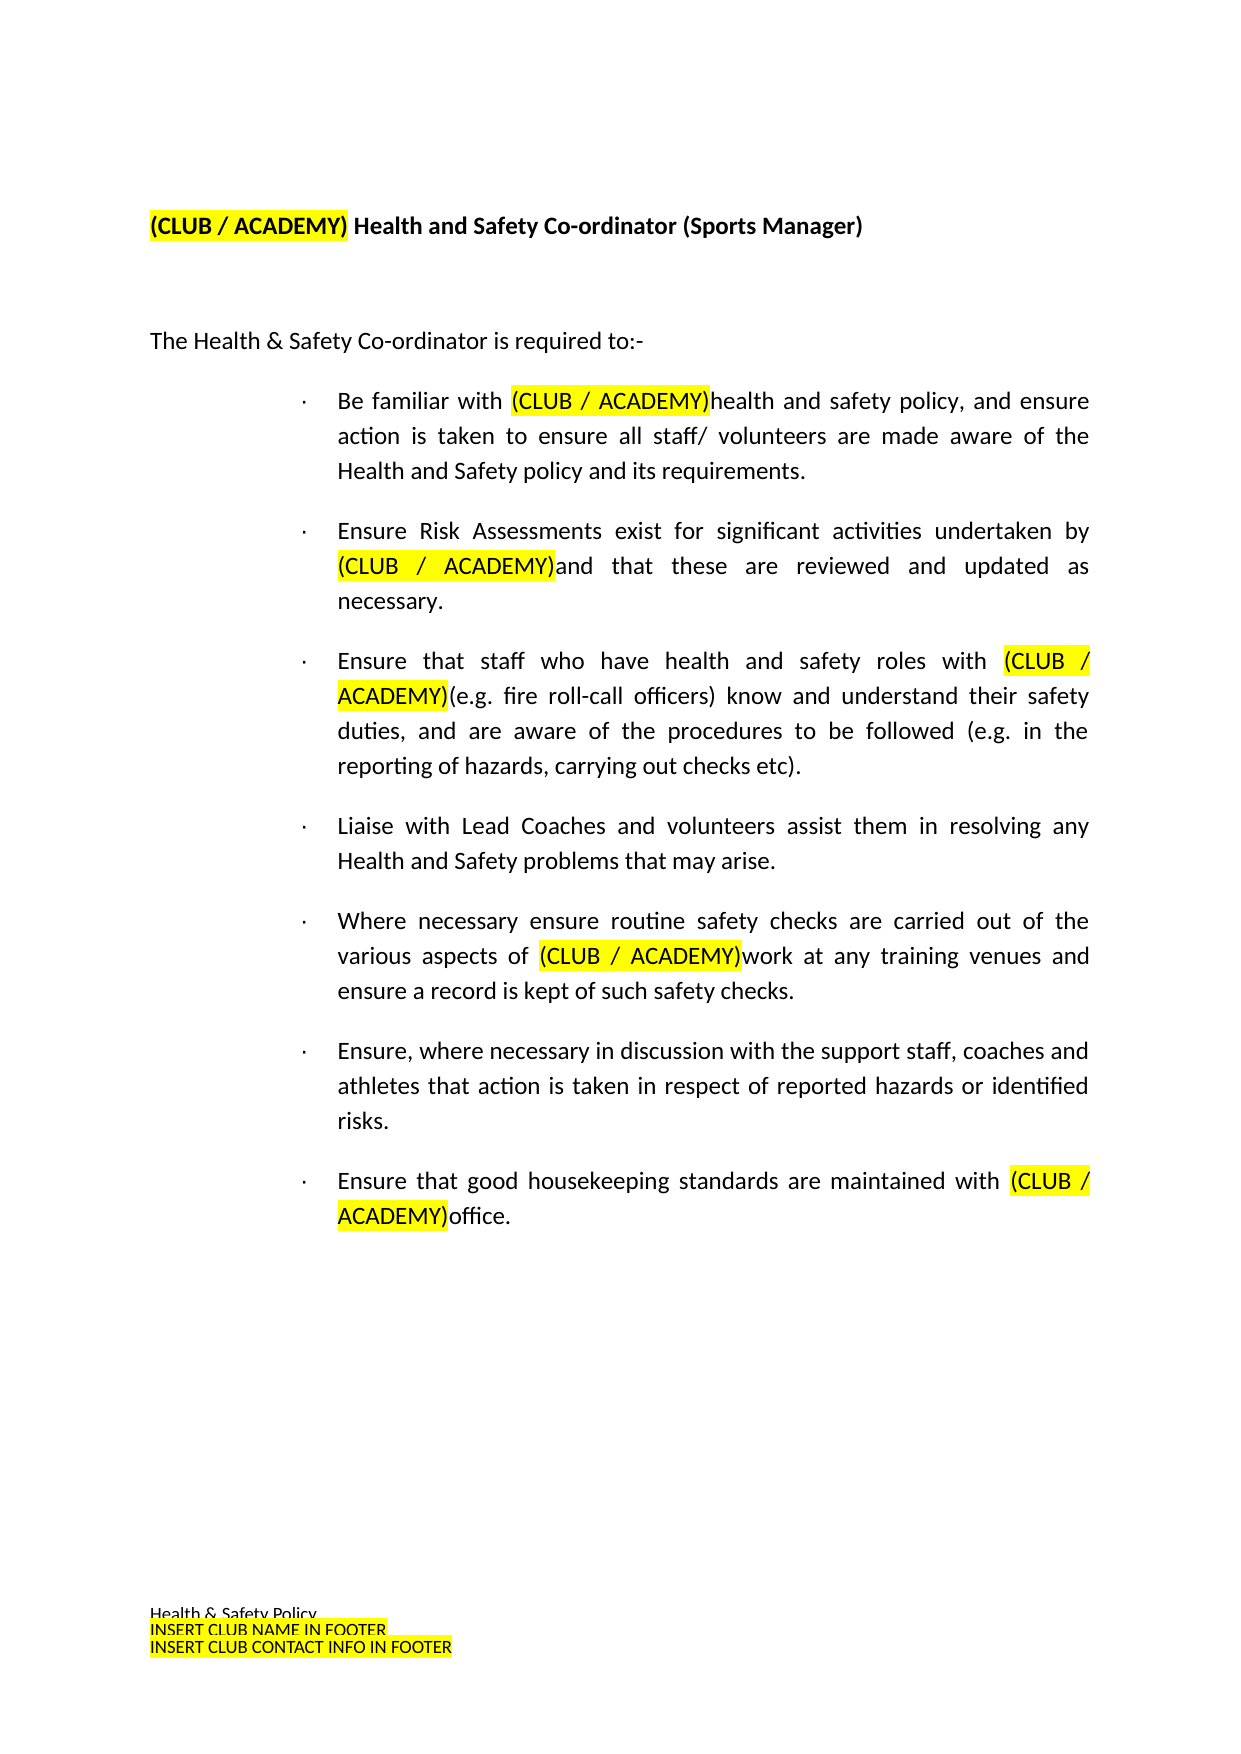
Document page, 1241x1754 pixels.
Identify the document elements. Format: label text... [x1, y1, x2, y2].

text · Ensure that good housekeeping standards are maintained with (CLUB / ACADEMY)office. [300, 1165, 1090, 1231]
text · Liaise with Lead Coaches and volunteers assist them in resolving any Health and Safety problems that may arise. [300, 810, 1090, 876]
text (CLUB / ACADEMY) Health and Safety Co-ordinator (Sports Manager) [348, 210, 1090, 241]
text The Health & Safety Co-ordinator is required to:- [150, 325, 1090, 356]
text · Ensure, where necessary in discussion with the support staff, coaches and athletes that action is taken in respect of reported hazards or identified risks. [300, 1035, 1090, 1136]
text · Be familiar with (CLUB / ACADEMY)health and safety policy, and ensure action is taken to ensure all staff/ volunteers are made aware of the Health and Safety policy and its requirements. [300, 385, 1090, 486]
text · Where necessary ensure routine safety checks are carried out of the various aspects of (CLUB / ACADEMY)work at any training venues and ensure a record is kept of such safety checks. [300, 905, 1090, 1006]
text · Ensure that staff who have health and safety roles with (CLUB / ACADEMY)(e.g. fire roll-call officers) know and understand their safety duties, and are aware of the procedures to be followed (e.g. in the reporting of hazards, carrying out checks etc). [300, 645, 1090, 781]
text · Ensure Risk Assessments exist for significant activities undertaken by (CLUB / ACADEMY)and that these are reviewed and updated as necessary. [300, 515, 1090, 616]
